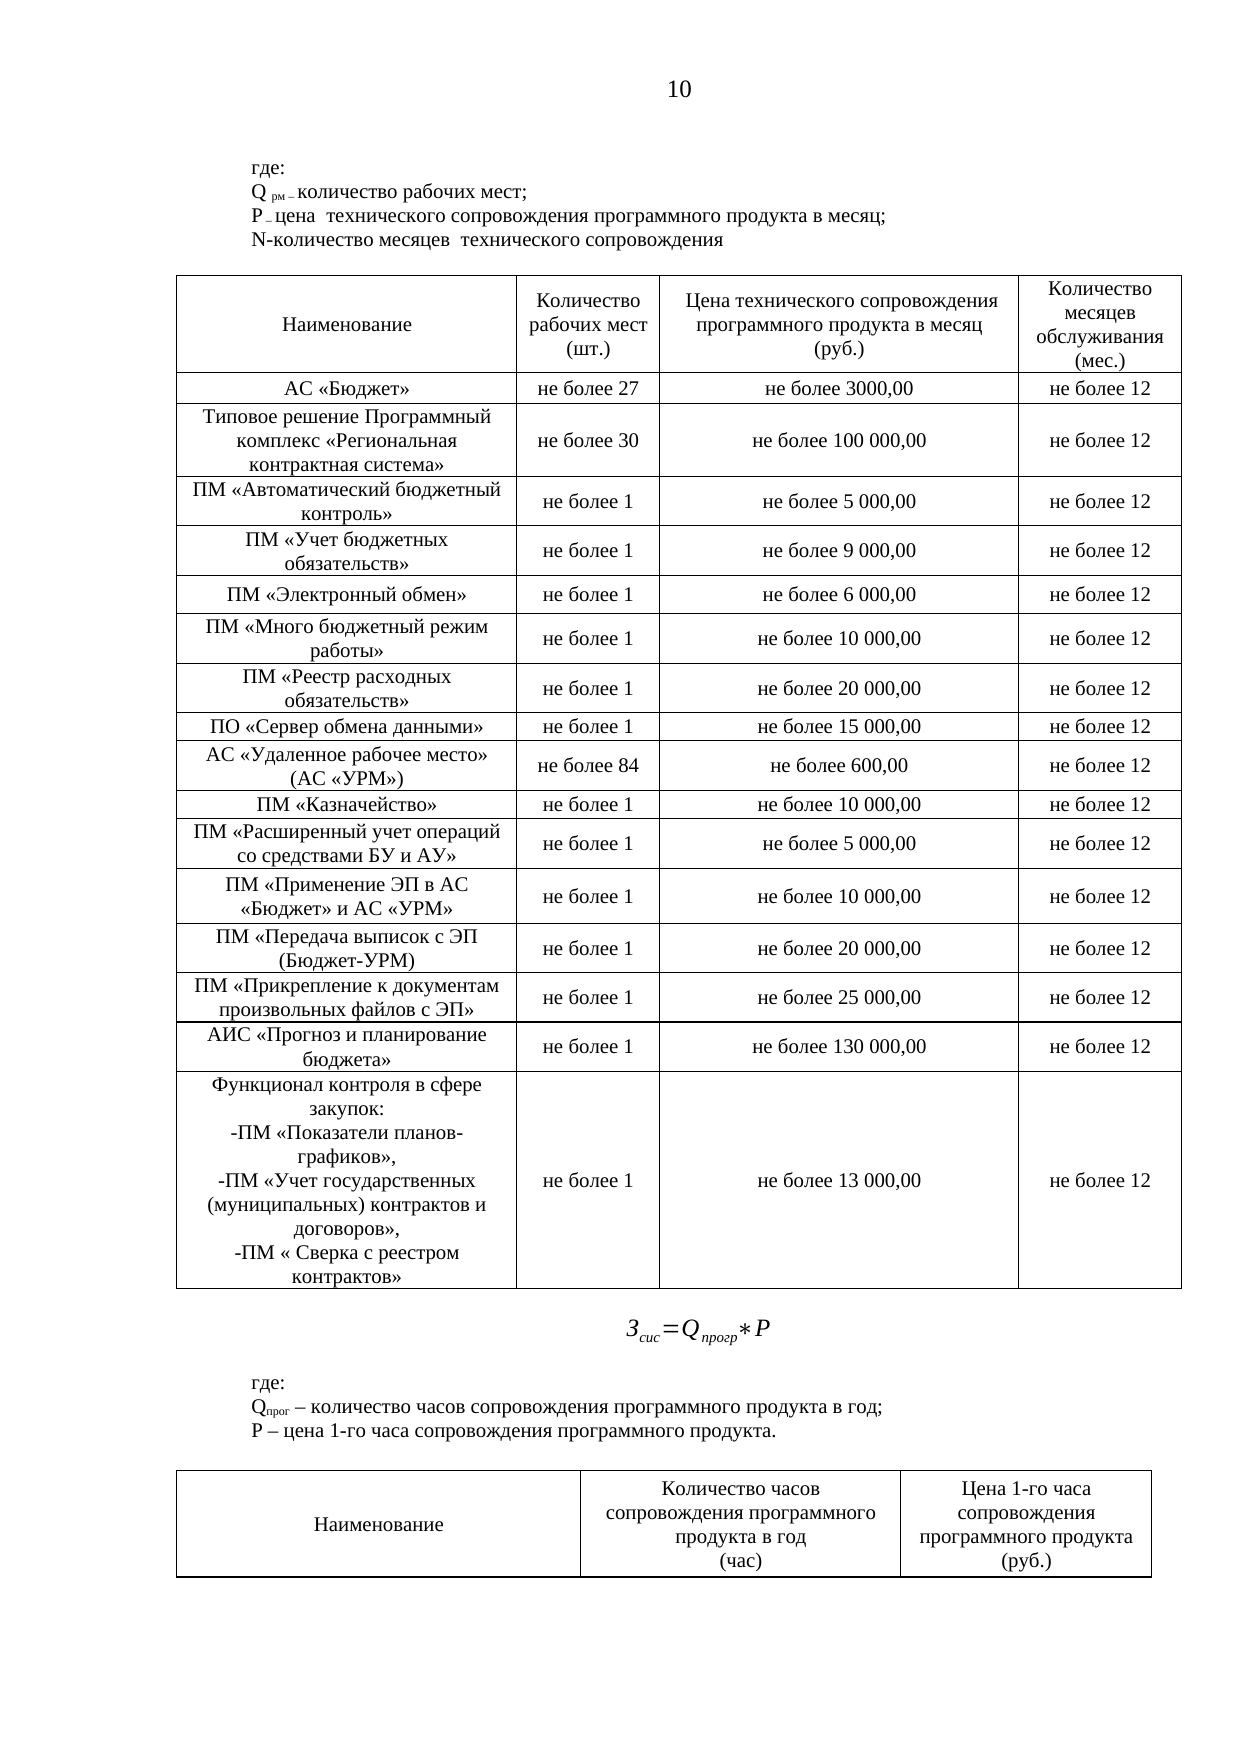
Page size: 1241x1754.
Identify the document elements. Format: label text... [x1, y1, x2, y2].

table_cell не более 12 [1019, 1072, 1181, 1288]
table_cell Функционал контроля в сфере закупок: -ПМ «Показатели планов-графиков», -ПМ «Учет государственных (муниципальных) контрактов и договоров», -ПМ « Сверка с реестром контрактов» [177, 1072, 516, 1288]
table_cell ПО «Сервер обмена данными» [177, 713, 516, 740]
text N-количество месяцев технического сопровождения [177, 227, 1181, 251]
table_header Количество часов сопровождения программного продукта в год (час) [581, 1471, 900, 1576]
table_cell не более 5 000,00 [660, 819, 1018, 867]
table_header Наименование [177, 1471, 580, 1576]
table_cell не более 3000,00 [660, 373, 1018, 403]
text где: [177, 155, 1181, 179]
table_cell не более 10 000,00 [660, 791, 1018, 818]
text Р – цена технического сопровождения программного продукта в месяц; [177, 203, 1181, 227]
text Q рм – количество рабочих мест; [177, 179, 1181, 203]
table_cell не более 10 000,00 [660, 869, 1018, 923]
table_cell не более 6 000,00 [660, 576, 1018, 613]
table_cell ПМ «Прикрепление к документам произвольных файлов с ЭП» [177, 973, 516, 1021]
table_cell не более 12 [1019, 791, 1181, 818]
table_cell не более 27 [517, 373, 659, 403]
table_cell не более 5 000,00 [660, 477, 1018, 525]
table_cell не более 1 [517, 1023, 659, 1071]
table_cell не более 30 [517, 404, 659, 476]
table_header Количество месяцев обслуживания (мес.) [1019, 276, 1181, 372]
table_cell не более 1 [517, 614, 659, 662]
table_cell не более 1 [517, 713, 659, 740]
table_cell не более 12 [1019, 576, 1181, 613]
table_cell не более 1 [517, 973, 659, 1021]
table_cell ПМ «Учет бюджетных обязательств» [177, 526, 516, 574]
table_cell не более 25 000,00 [660, 973, 1018, 1021]
table_cell не более 84 [517, 741, 659, 789]
table_cell не более 12 [1019, 924, 1181, 972]
table_cell не более 12 [1019, 614, 1181, 662]
table_cell не более 1 [517, 819, 659, 867]
table_cell не более 1 [517, 526, 659, 574]
table_cell не более 1 [517, 791, 659, 818]
table_header Наименование [177, 276, 516, 372]
table_cell ПМ «Реестр расходных обязательств» [177, 664, 516, 712]
table_cell не более 1 [517, 924, 659, 972]
table_cell не более 1 [517, 1072, 659, 1288]
table_cell ПМ «Расширенный учет операций со средствами БУ и АУ» [177, 819, 516, 867]
table_cell не более 9 000,00 [660, 526, 1018, 574]
table_header Цена 1-го часа сопровождения программного продукта (руб.) [901, 1471, 1151, 1576]
table_cell не более 12 [1019, 477, 1181, 525]
table_cell АИС «Прогноз и планирование бюджета» [177, 1023, 516, 1071]
table_cell АС «Удаленное рабочее место» (АС «УРМ») [177, 741, 516, 789]
table_cell не более 12 [1019, 869, 1181, 923]
table_cell АС «Бюджет» [177, 373, 516, 403]
table_cell не более 20 000,00 [660, 924, 1018, 972]
table_cell не более 130 000,00 [660, 1023, 1018, 1071]
table_cell не более 1 [517, 576, 659, 613]
table_cell не более 12 [1019, 373, 1181, 403]
table_cell ПМ «Много бюджетный режим работы» [177, 614, 516, 662]
table_cell ПМ «Казначейство» [177, 791, 516, 818]
table_cell не более 10 000,00 [660, 614, 1018, 662]
table_cell не более 12 [1019, 741, 1181, 789]
table_cell не более 12 [1019, 713, 1181, 740]
text Qпрог – количество часов сопровождения программного продукта в год; [177, 1394, 1181, 1418]
table_cell не более 600,00 [660, 741, 1018, 789]
table_cell не более 1 [517, 869, 659, 923]
table_cell ПМ «Автоматический бюджетный контроль» [177, 477, 516, 525]
table_cell не более 12 [1019, 1023, 1181, 1071]
table_cell не более 12 [1019, 404, 1181, 476]
table_cell ПМ «Электронный обмен» [177, 576, 516, 613]
table_cell не более 12 [1019, 526, 1181, 574]
table_header Количество рабочих мест (шт.) [517, 276, 659, 372]
table_cell не более 12 [1019, 819, 1181, 867]
table_cell Типовое решение Программный комплекс «Региональная контрактная система» [177, 404, 516, 476]
table_cell ПМ «Передача выписок с ЭП (Бюджет-УРМ) [177, 924, 516, 972]
table_cell не более 20 000,00 [660, 664, 1018, 712]
table_cell не более 13 000,00 [660, 1072, 1018, 1288]
table_cell не более 12 [1019, 973, 1181, 1021]
table_cell не более 15 000,00 [660, 713, 1018, 740]
table_cell ПМ «Применение ЭП в АС «Бюджет» и АС «УРМ» [177, 869, 516, 923]
table_cell не более 100 000,00 [660, 404, 1018, 476]
table_header Цена технического сопровождения программного продукта в месяц (руб.) [660, 276, 1018, 372]
table_cell не более 12 [1019, 664, 1181, 712]
text где: [177, 1370, 1181, 1394]
table_cell не более 1 [517, 664, 659, 712]
table_cell не более 1 [517, 477, 659, 525]
text Р – цена 1-го часа сопровождения программного продукта. [177, 1418, 1181, 1442]
